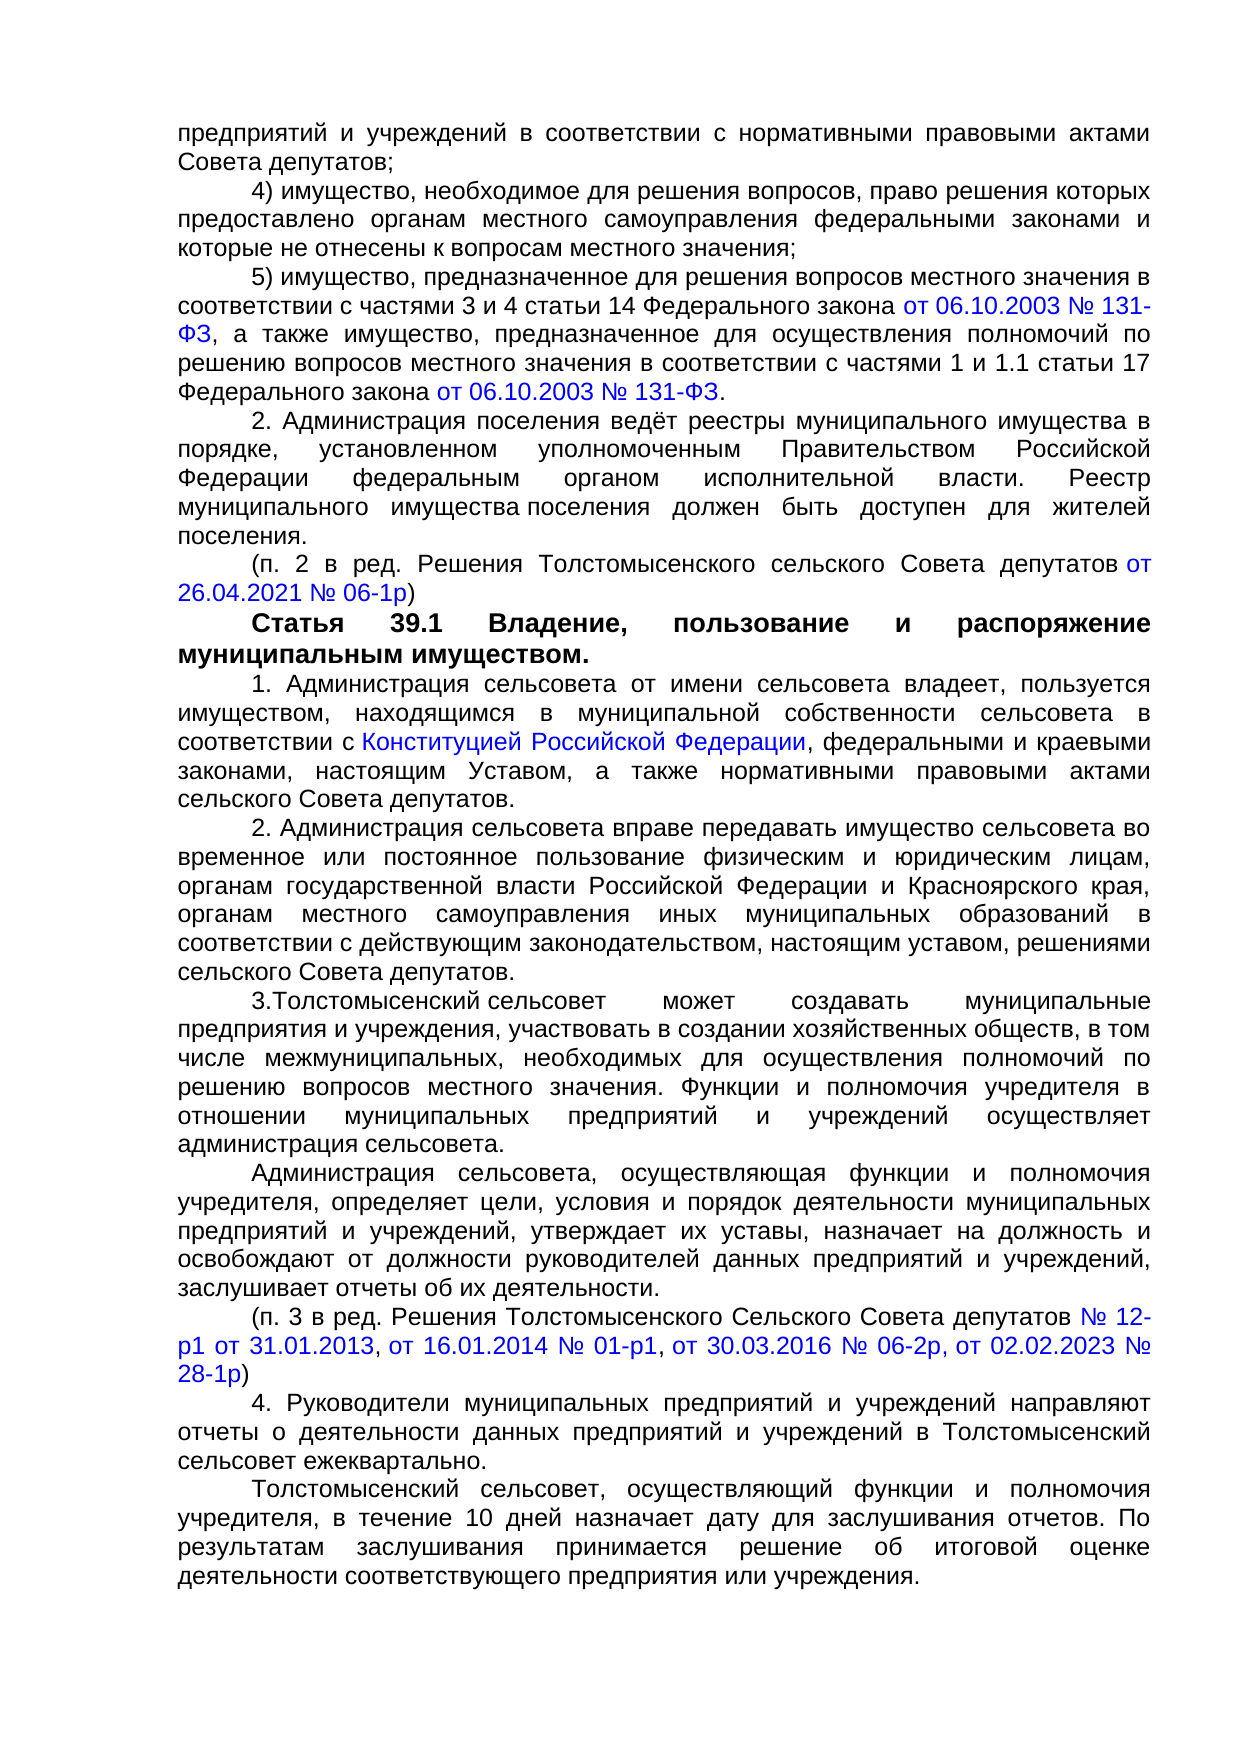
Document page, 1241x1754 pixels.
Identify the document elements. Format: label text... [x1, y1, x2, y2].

text 4) имущество, необходимое для решения вопросов, право решения которых предоставлено органам местного самоуправления федеральными законами и которые не отнесены к вопросам местного значения; [177, 176, 1152, 262]
text (п. 3 в ред. Решения Толстомысенского Сельского Совета депутатов № 12-р1 от 31.01.2013, от 16.01.2014 № 01-р1, от 30.03.2016 № 06-2р, от 02.02.2023 № 28-1р) [177, 1302, 1152, 1388]
text (п. 2 в ред. Решения Толстомысенского сельского Совета депутатов от 26.04.2021 № 06-1р) [177, 549, 1152, 607]
text 5) имущество, предназначенное для решения вопросов местного значения в соответствии с частями 3 и 4 статьи 14 Федерального закона от 06.10.2003 № 131-ФЗ, а также имущество, предназначенное для осуществления полномочий по решению вопросов местного значения в соответствии с частями 1 и 1.1 статьи 17 Федерального закона от 06.10.2003 № 131-ФЗ. [177, 262, 1152, 406]
text 3.Толстомысенский сельсовет может создавать муниципальные предприятия и учреждения, участвовать в создании хозяйственных обществ, в том числе межмуниципальных, необходимых для осуществления полномочий по решению вопросов местного значения. Функции и полномочия учредителя в отношении муниципальных предприятий и учреждений осуществляет администрация сельсовета. [177, 986, 1152, 1158]
text Статья 39.1 Владение, пользование и распоряжение муниципальным имуществом. [177, 607, 1152, 669]
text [177, 118, 1152, 176]
text 2. Администрация поселения ведёт реестры муниципального имущества в порядке, установленном уполномоченным Правительством Российской Федерации федеральным органом исполнительной власти. Реестр муниципального имущества поселения должен быть доступен для жителей поселения. [177, 406, 1152, 549]
text 2. Администрация сельсовета вправе передавать имущество сельсовета во временное или постоянное пользование физическим и юридическим лицам, органам государственной власти Российской Федерации и Красноярского края, органам местного самоуправления иных муниципальных образований в соответствии с действующим законодательством, настоящим уставом, решениями сельского Совета депутатов. [177, 813, 1152, 986]
text Администрация сельсовета, осуществляющая функции и полномочия учредителя, определяет цели, условия и порядок деятельности муниципальных предприятий и учреждений, утверждает их уставы, назначает на должность и освобождают от должности руководителей данных предприятий и учреждений, заслушивает отчеты об их деятельности. [177, 1158, 1152, 1302]
text Толстомысенский сельсовет, осуществляющий функции и полномочия учредителя, в течение 10 дней назначает дату для заслушивания отчетов. По результатам заслушивания принимается решение об итоговой оценке деятельности соответствующего предприятия или учреждения. [177, 1474, 1152, 1589]
text 4. Руководители муниципальных предприятий и учреждений направляют отчеты о деятельности данных предприятий и учреждений в Толстомысенский сельсовет ежеквартально. [177, 1388, 1152, 1474]
text 1. Администрация сельсовета от имени сельсовета владеет, пользуется имуществом, находящимся в муниципальной собственности сельсовета в соответствии с Конституцией Российской Федерации, федеральными и краевыми законами, настоящим Уставом, а также нормативными правовыми актами сельского Совета депутатов. [177, 669, 1152, 813]
